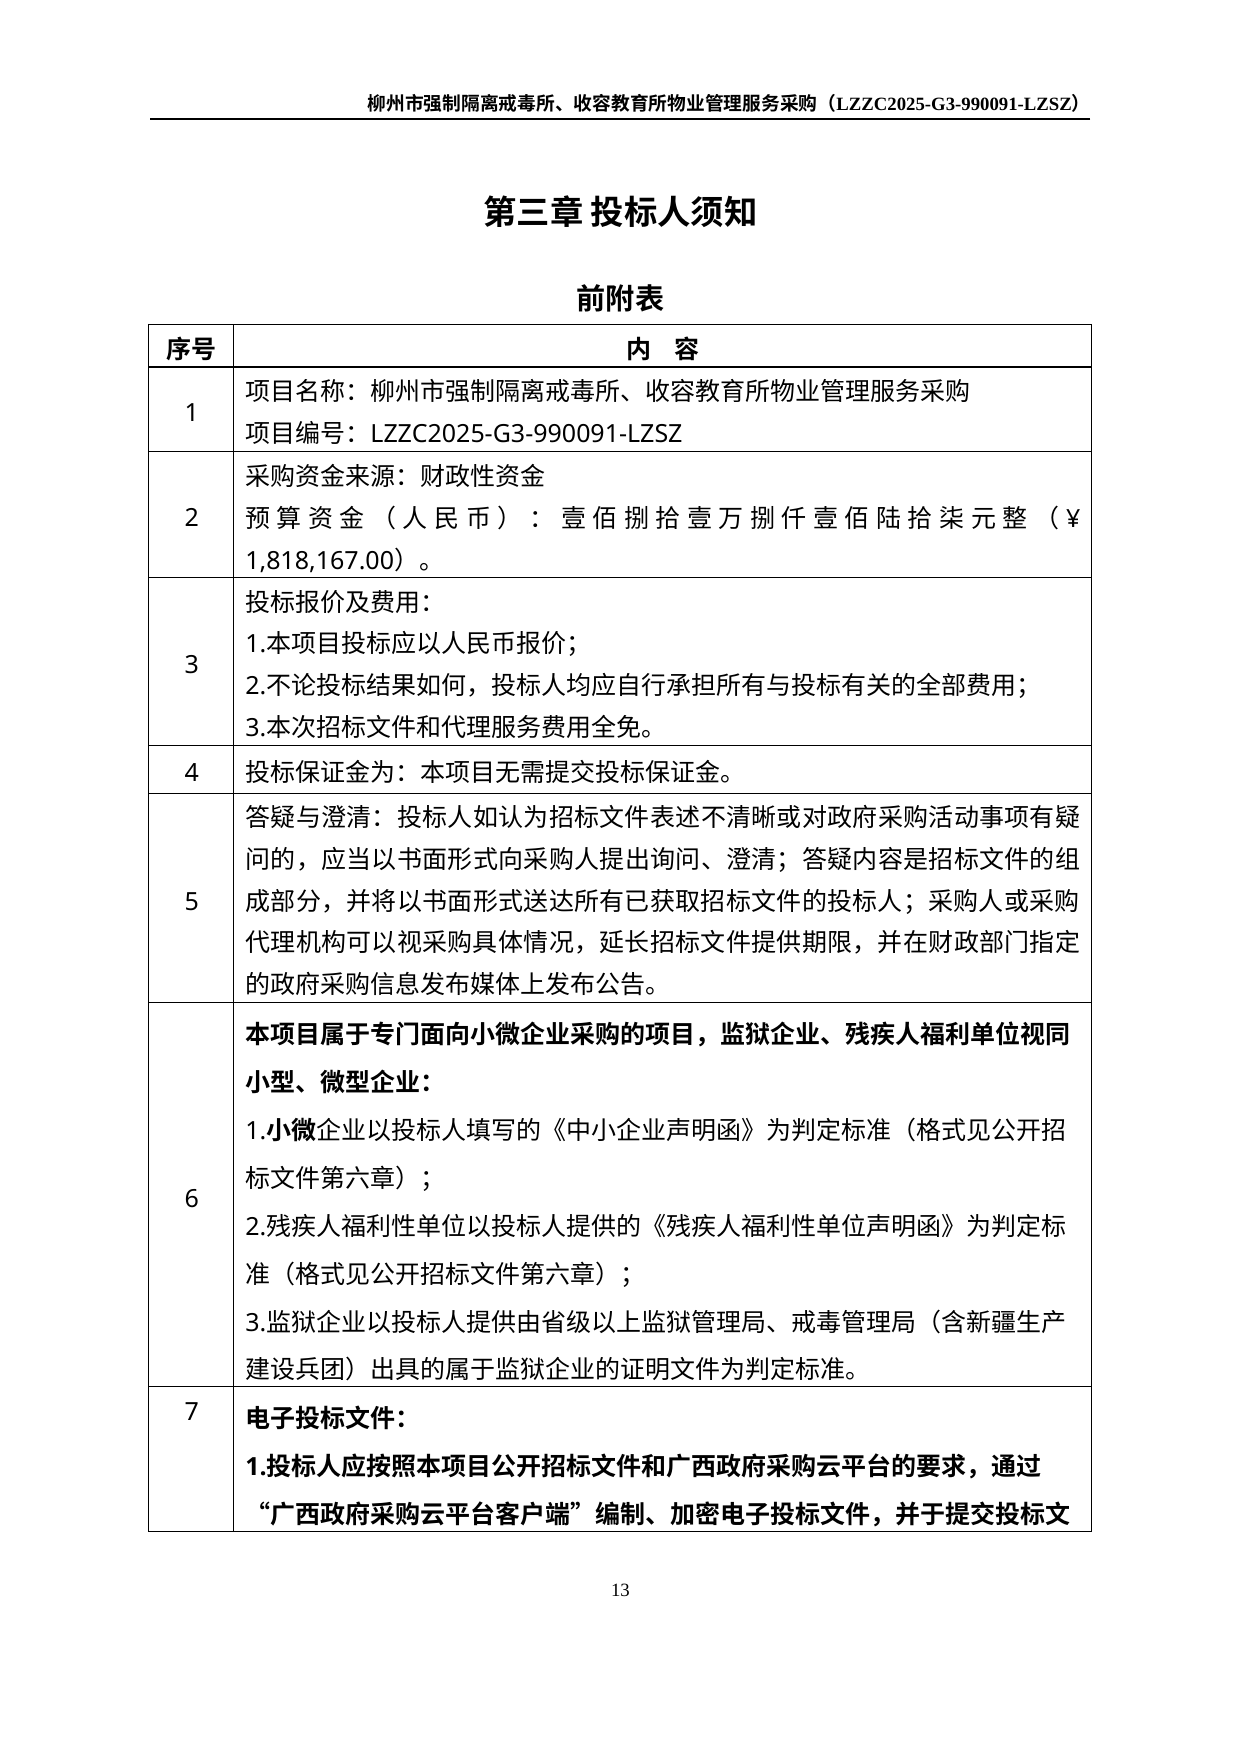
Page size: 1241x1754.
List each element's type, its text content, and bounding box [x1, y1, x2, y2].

table_header 内 容 [234, 325, 1091, 366]
table_cell 答疑与澄清：投标人如认为招标文件表述不清晰或对政府采购活动事项有疑问的，应当以书面形式向采购人提出询问、澄清；答疑内容是招标文件的组成部分，并将以书面形式送达所有已获取招标文件的投标人；采购人或采购代理机构可以视采购具体情况，延长招标文件提供期限，并在财政部门指定的政府采购信息发布媒体上发布公告。 [234, 794, 1091, 1002]
table_header 序号 [149, 325, 233, 366]
table_cell 项目名称：柳州市强制隔离戒毒所、收容教育所物业管理服务采购 项目编号：LZZC2025-G3-990091-LZSZ [234, 368, 1091, 451]
table_cell 4 [149, 746, 233, 792]
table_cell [234, 1387, 1091, 1531]
text 前附表 [150, 275, 1090, 317]
table_cell 6 [149, 1003, 233, 1386]
table_cell 5 [149, 794, 233, 1002]
table_cell 7 [149, 1387, 233, 1531]
table_cell 投标报价及费用： 1.本项目投标应以人民币报价； 2.不论投标结果如何，投标人均应自行承担所有与投标有关的全部费用； 3.本次招标文件和代理服务费用全免。 [234, 578, 1091, 744]
table_cell 本项目属于专门面向小微企业采购的项目，监狱企业、残疾人福利单位视同小型、微型企业： 1.小微企业以投标人填写的《中小企业声明函》为判定标准（格式见公开招标文件第六章）； 2.残疾人福利性单位以投标人提供的《残疾人福利性单位声明函》为判定标准（格式见公开招标文件第六章）； 3.监狱企业以投标人提供由省级以上监狱管理局、戒毒管理局（含新疆生产建设兵团）出具的属于监狱企业的证明文件为判定标准。 [234, 1003, 1091, 1386]
table_cell 采购资金来源：财政性资金 预算资金（人民币）：壹佰捌拾壹万捌仟壹佰陆拾柒元整（¥ 1,818,167.00）。 [234, 452, 1091, 577]
table_cell 1 [149, 368, 233, 451]
subtitle 第三章 投标人须知 [150, 185, 1090, 234]
table_cell 2 [149, 452, 233, 577]
table_cell 3 [149, 578, 233, 744]
table_cell 投标保证金为：本项目无需提交投标保证金。 [234, 746, 1091, 792]
